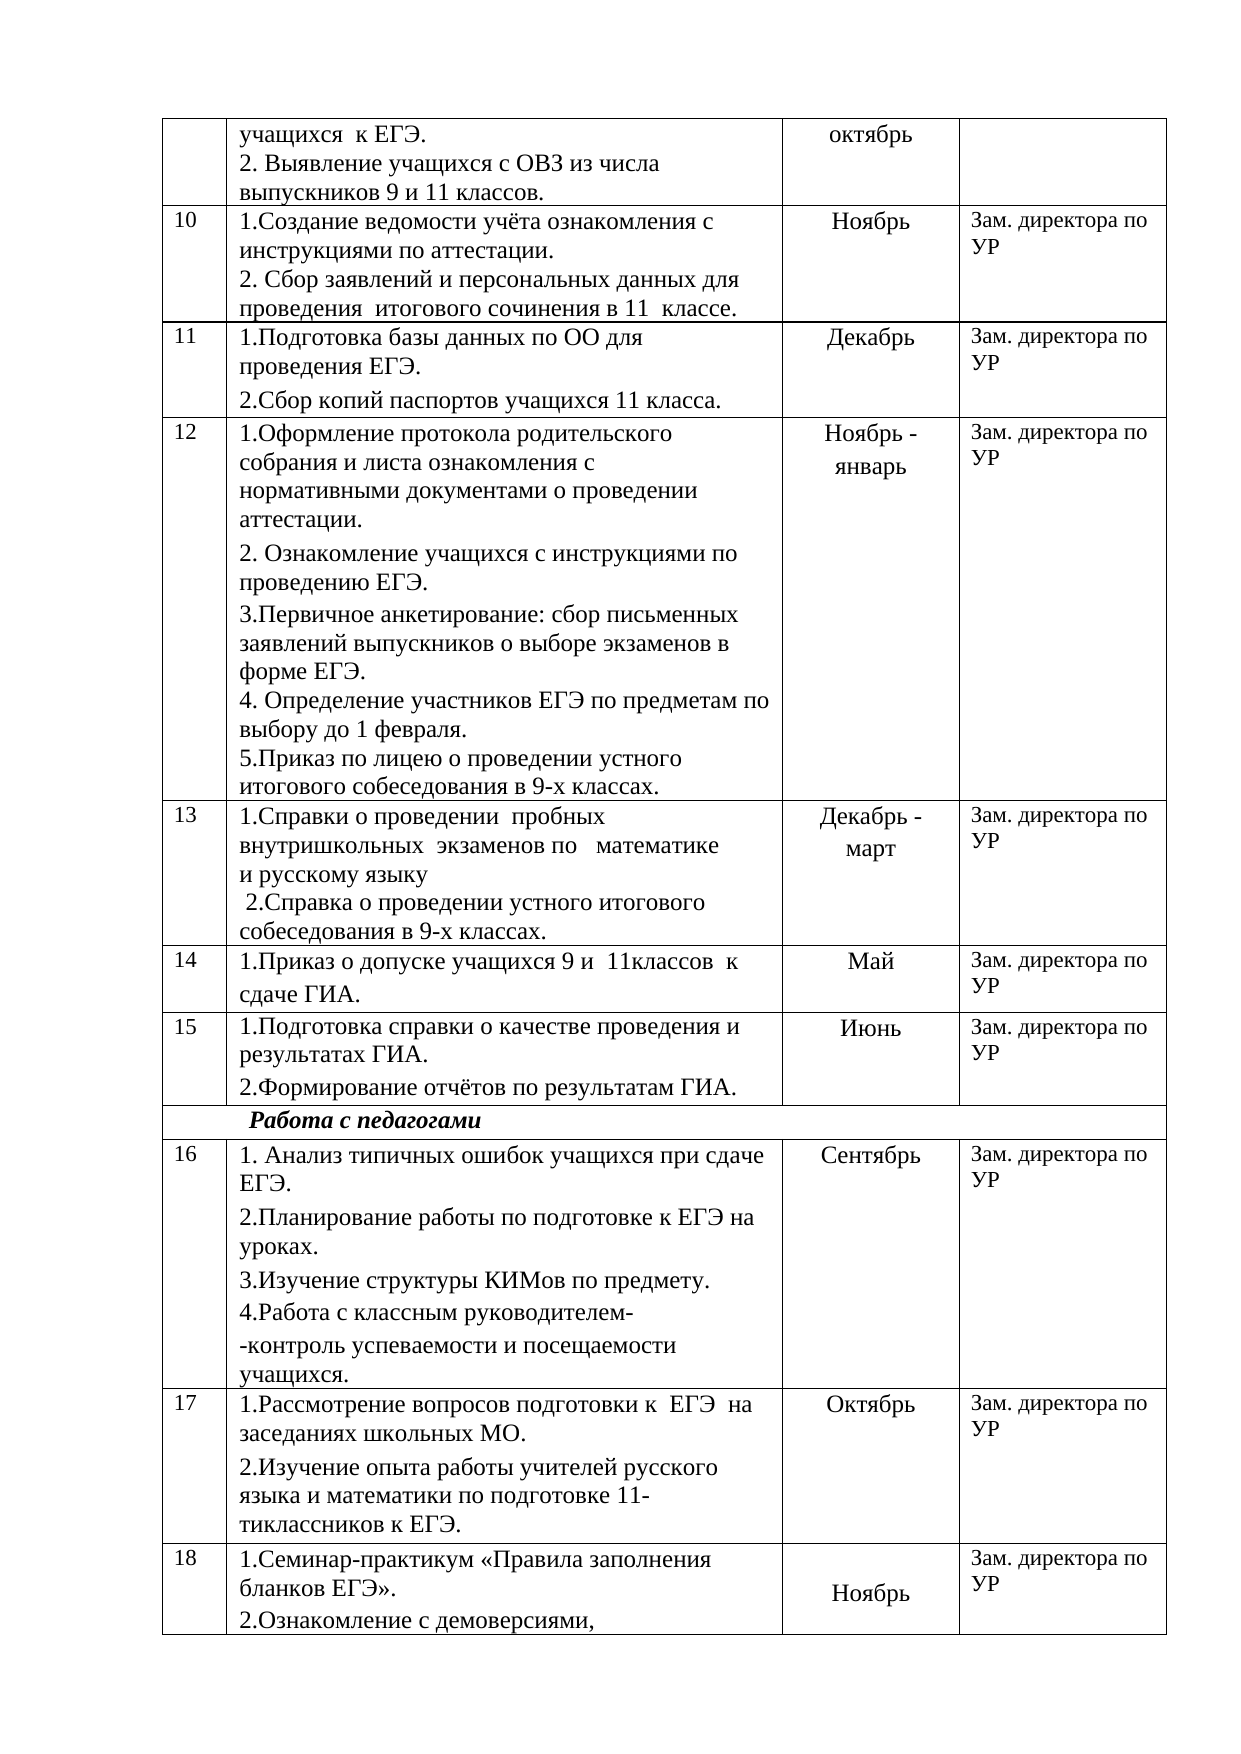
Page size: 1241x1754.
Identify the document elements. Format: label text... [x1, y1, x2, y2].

table_cell 14 [163, 946, 226, 1012]
table_cell Декабрь [783, 323, 959, 417]
table_cell 1.Создание ведомости учёта ознакомления с инструкциями по аттестации. 2. Сбор заявлений и персональных данных для проведения итогового сочинения в 11 классе. [227, 206, 782, 321]
table_cell Май [783, 946, 959, 1012]
table_cell Ноябрь - январь [783, 418, 959, 800]
table_cell 1.Рассмотрение вопросов подготовки к ЕГЭ на заседаниях школьных МО. 2.Изучение опыта работы учителей русского языка и математики по подготовке 11-тиклассников к ЕГЭ. [227, 1389, 782, 1543]
table_cell Зам. директора по УР [960, 418, 1166, 800]
table_cell 16 [163, 1140, 226, 1388]
table_cell Зам. директора по УР [960, 946, 1166, 1012]
table_cell Октябрь [783, 1389, 959, 1543]
table_cell 1.Приказ о допуске учащихся 9 и 11классов к сдаче ГИА. [227, 946, 782, 1012]
table_cell 17 [163, 1389, 226, 1543]
table_cell 11 [163, 323, 226, 417]
table_cell 9 [163, 119, 226, 205]
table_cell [227, 1544, 782, 1633]
table_cell Декабрь - март [783, 801, 959, 945]
table_cell 13 [163, 801, 226, 945]
table_cell 15 [163, 1013, 226, 1104]
table_cell 1.Подготовка справки о качестве проведения и результатах ГИА. 2.Формирование отчётов по результатам ГИА. [227, 1013, 782, 1104]
table_cell 18 [163, 1544, 226, 1633]
table_cell 1.Подготовка базы данных по ОО для проведения ЕГЭ. 2.Сбор копий паспортов учащихся 11 класса. [227, 323, 782, 417]
table_cell Зам. директора по УР [960, 1013, 1166, 1104]
table_cell Ноябрь [783, 1544, 959, 1633]
table_cell Сентябрь-октябрь [783, 119, 959, 205]
table_cell 1.Справки о проведении пробных внутришкольных экзаменов по математике и русскому языку 2.Справка о проведении устного итогового собеседования в 9-х классах. [227, 801, 782, 945]
table_cell 12 [163, 418, 226, 800]
table_cell Зам. директора по УР [960, 1389, 1166, 1543]
table_cell 10 [163, 206, 226, 321]
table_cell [227, 119, 782, 205]
table_cell Зам. директора по УР [960, 206, 1166, 321]
table_cell Работа с педагогами [163, 1106, 1166, 1139]
table_cell Июнь [783, 1013, 959, 1104]
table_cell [960, 119, 1166, 205]
table_cell 1.Оформление протокола родительского собрания и листа ознакомления с нормативными документами о проведении аттестации. 2. Ознакомление учащихся с инструкциями по проведению ЕГЭ. 3.Первичное анкетирование: сбор письменных заявлений выпускников о выборе экзаменов в форме ЕГЭ. 4. Определение участников ЕГЭ по предметам по выбору до 1 февраля. 5.Приказ по лицею о проведении устного итогового собеседования в 9-х классах. [227, 418, 782, 800]
table_cell Зам. директора по УР [960, 1140, 1166, 1388]
table_cell Зам. директора по УР [960, 323, 1166, 417]
table_cell Ноябрь [783, 206, 959, 321]
table_cell Сентябрь [783, 1140, 959, 1388]
table_cell 1. Анализ типичных ошибок учащихся при сдаче ЕГЭ. 2.Планирование работы по подготовке к ЕГЭ на уроках. 3.Изучение структуры КИМов по предмету. 4.Работа с классным руководителем- -контроль успеваемости и посещаемости учащихся. [227, 1140, 782, 1388]
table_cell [960, 1544, 1166, 1633]
table_cell Зам. директора по УР [960, 801, 1166, 945]
